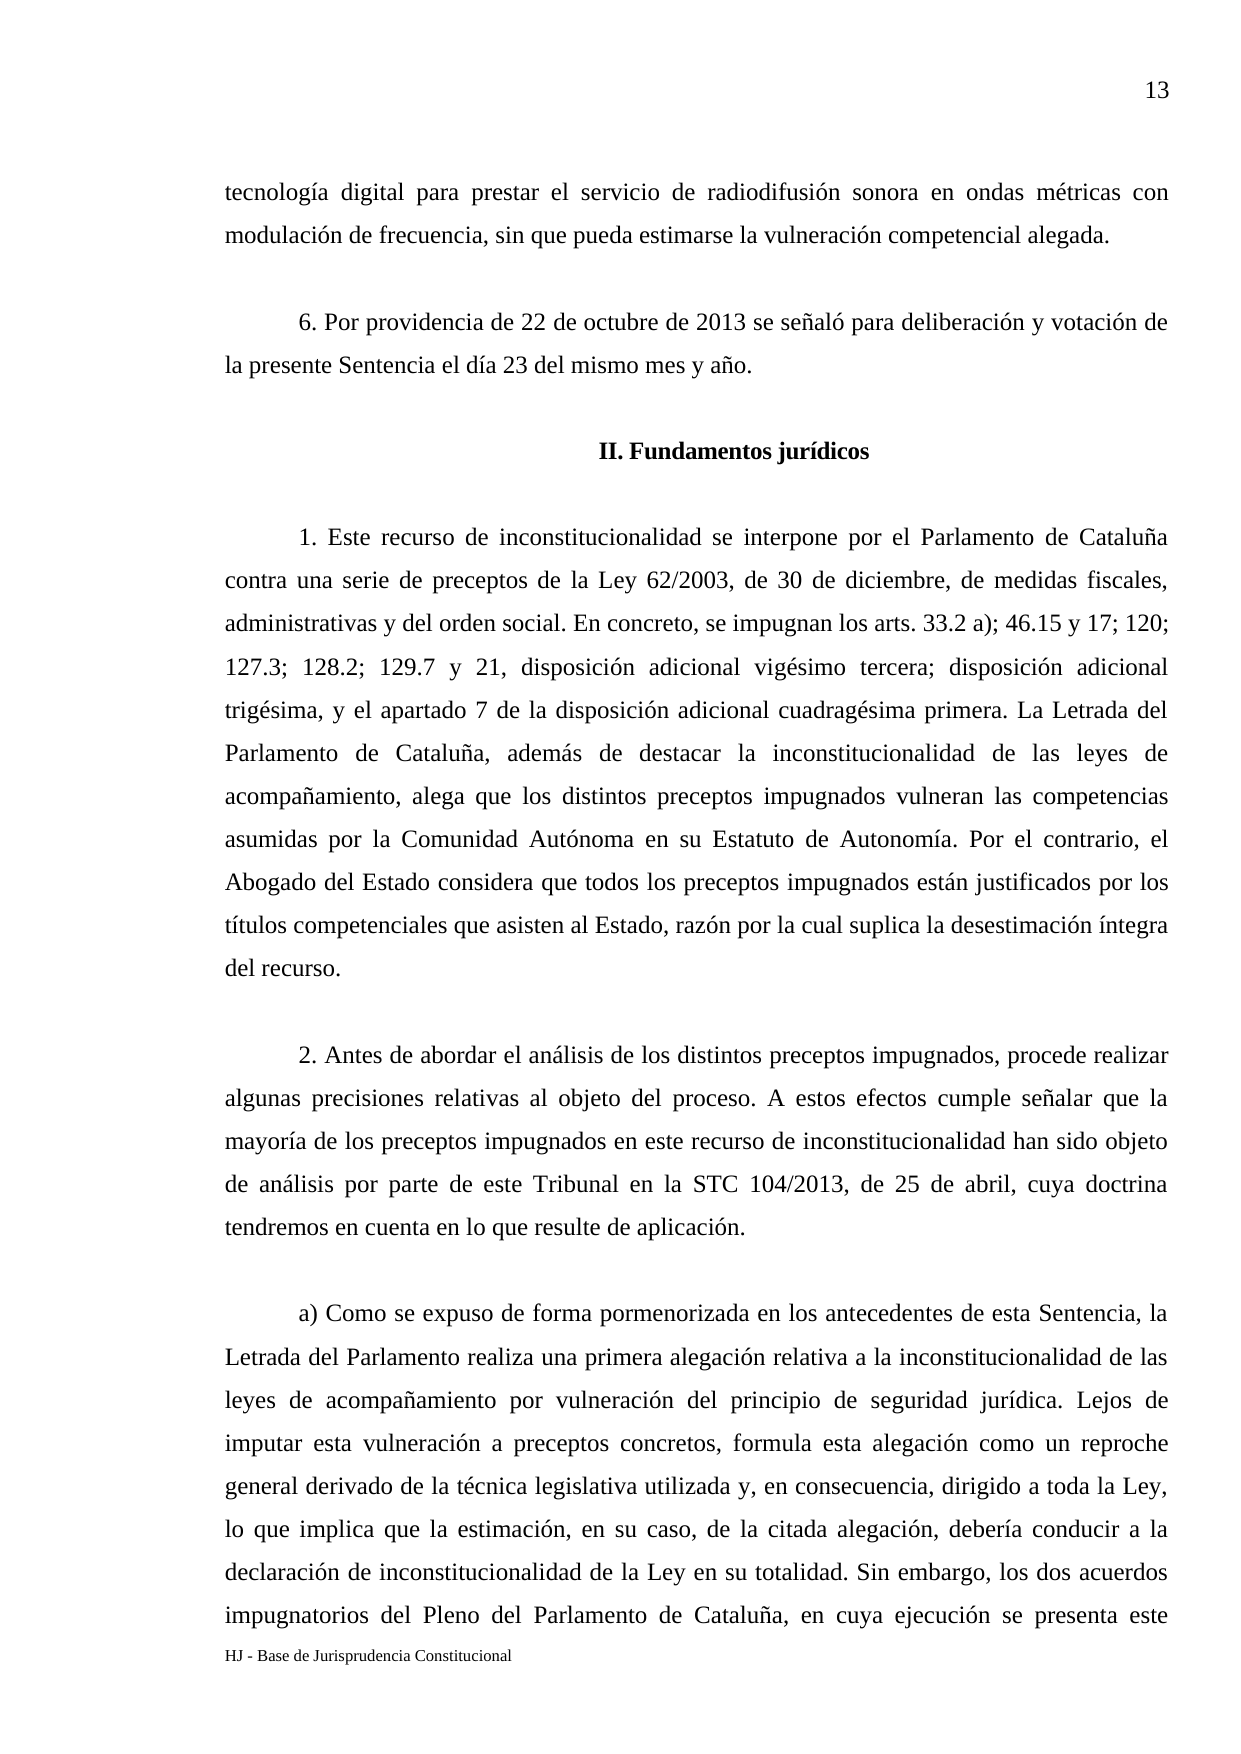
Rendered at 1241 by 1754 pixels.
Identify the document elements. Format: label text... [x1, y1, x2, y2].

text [224, 177, 1169, 249]
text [224, 1298, 1169, 1629]
subtitle II. Fundamentos jurídicos [224, 436, 1169, 465]
text 2. Antes de abordar el análisis de los distintos preceptos impugnados, procede realizar algunas precisiones relativas al objeto del proceso. A estos efectos cumple señalar que la mayoría de los preceptos impugnados en este recurso de inconstitucionalidad han sido objeto de análisis por parte de este Tribunal en la STC 104/2013, de 25 de abril, cuya doctrina tendremos en cuenta en lo que resulte de aplicación. [224, 1040, 1169, 1241]
text 1. Este recurso de inconstitucionalidad se interpone por el Parlamento de Cataluña contra una serie de preceptos de la Ley 62/2003, de 30 de diciembre, de medidas fiscales, administrativas y del orden social. En concreto, se impugnan los arts. 33.2 a); 46.15 y 17; 120; 127.3; 128.2; 129.7 y 21, disposición adicional vigésimo tercera; disposición adicional trigésima, y el apartado 7 de la disposición adicional cuadragésima primera. La Letrada del Parlamento de Cataluña, además de destacar la inconstitucionalidad de las leyes de acompañamiento, alega que los distintos preceptos impugnados vulneran las competencias asumidas por la Comunidad Autónoma en su Estatuto de Autonomía. Por el contrario, el Abogado del Estado considera que todos los preceptos impugnados están justificados por los títulos competenciales que asisten al Estado, razón por la cual suplica la desestimación íntegra del recurso. [224, 522, 1169, 982]
text 6. Por providencia de 22 de octubre de 2013 se señaló para deliberación y votación de la presente Sentencia el día 23 del mismo mes y año. [224, 307, 1169, 378]
